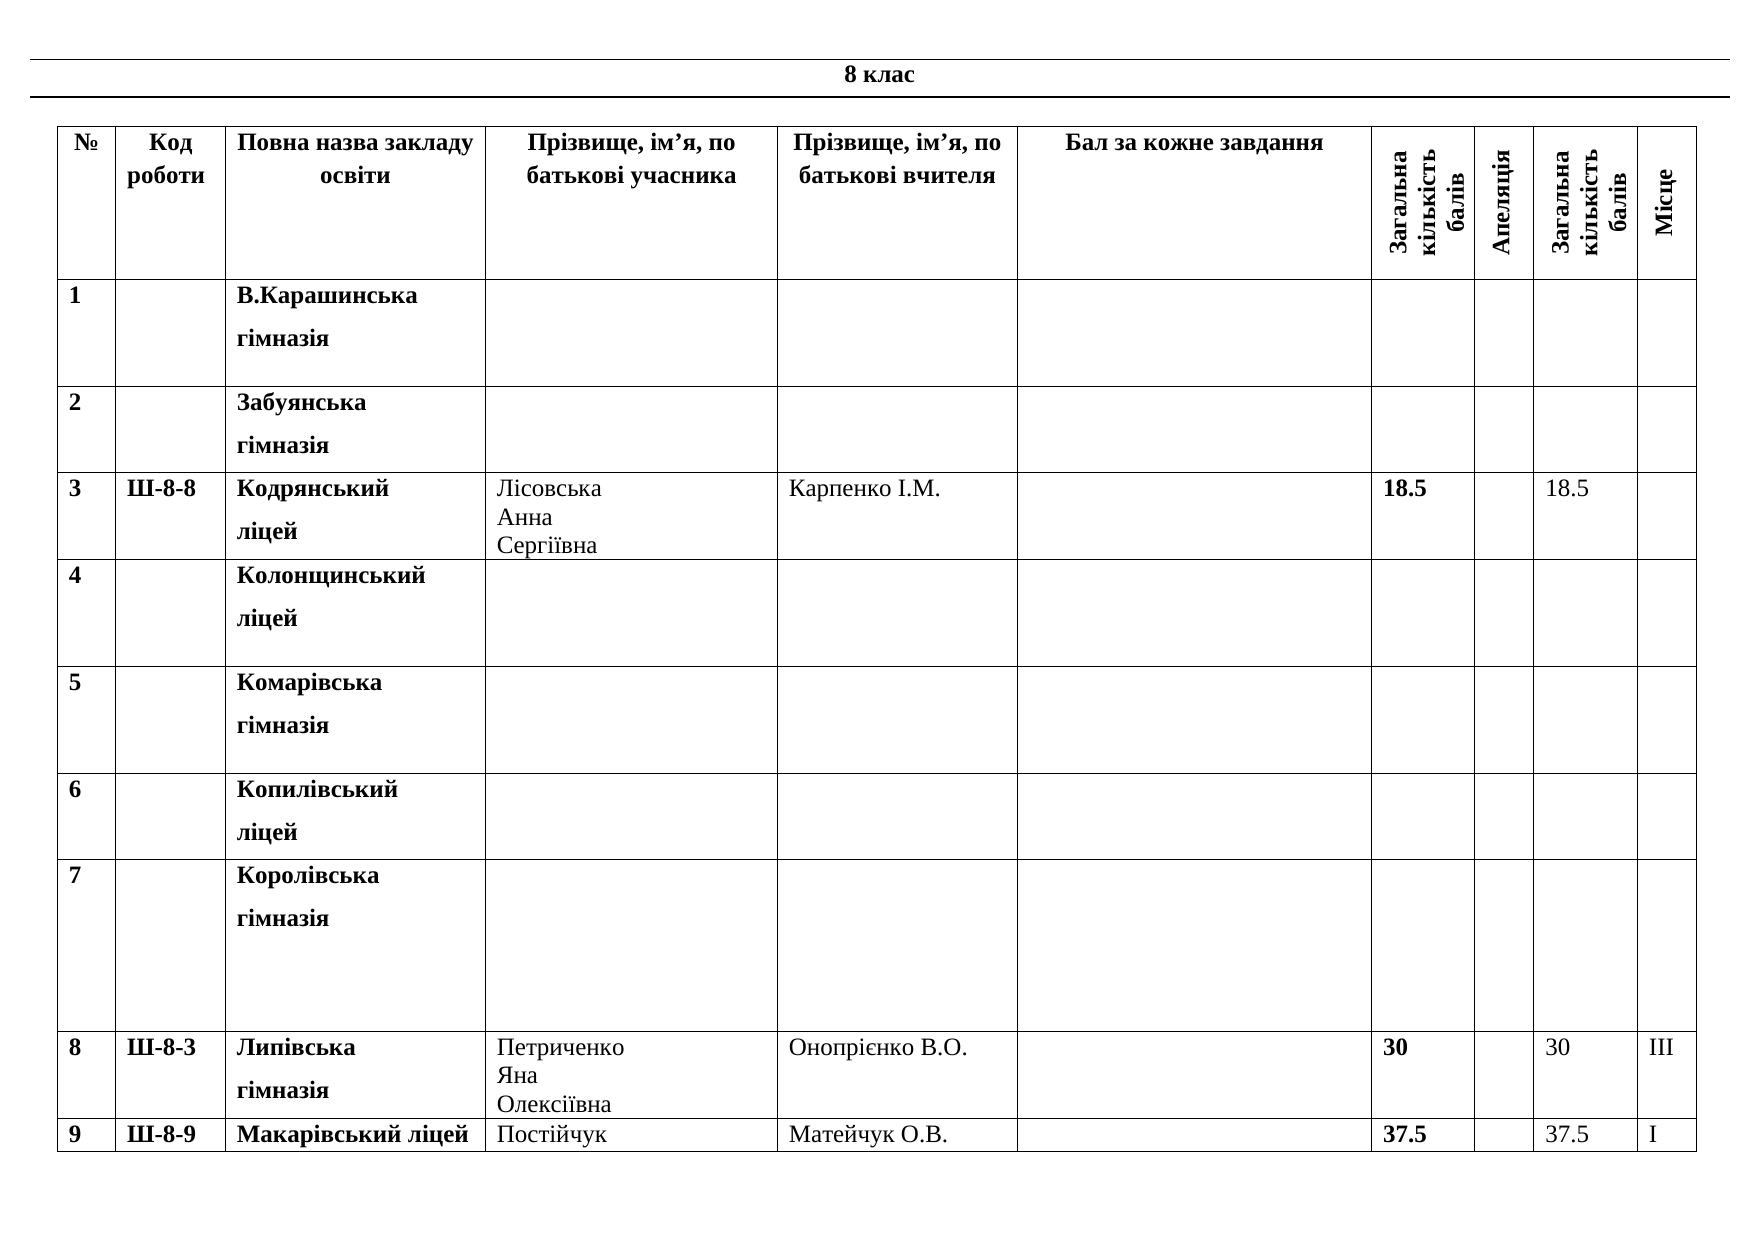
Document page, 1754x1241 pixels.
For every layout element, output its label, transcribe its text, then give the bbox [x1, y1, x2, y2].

table_cell [116, 387, 225, 472]
table_cell [116, 774, 225, 859]
table_cell Лісовська Анна Сергіївна [486, 473, 777, 559]
table_cell [1372, 560, 1474, 666]
table_cell [778, 387, 1017, 472]
table_cell Матейчук О.В. [778, 1119, 1017, 1151]
table_cell Петриченко Яна Олексіївна [486, 1032, 777, 1118]
table_cell [1534, 280, 1637, 386]
table_cell [1018, 667, 1371, 773]
table_cell [1018, 387, 1371, 472]
table_cell І [1638, 1119, 1696, 1151]
table_header Повна назва закладу освіти [226, 127, 485, 279]
table_cell Копилівський ліцей [226, 774, 485, 859]
table_cell [778, 860, 1017, 1031]
table_cell 4 [58, 560, 115, 666]
table_header Бал за кожне завдання [1018, 127, 1371, 279]
table_cell [486, 774, 777, 859]
table_cell [1018, 560, 1371, 666]
table_cell 18.5 [1372, 473, 1474, 559]
table_header Прізвище, ім’я, по батькові учасника [486, 127, 777, 279]
table_cell [1372, 280, 1474, 386]
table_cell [486, 1119, 777, 1151]
table_cell [1638, 280, 1696, 386]
table_cell 18.5 [1534, 473, 1637, 559]
table_cell [116, 280, 225, 386]
table_cell [486, 387, 777, 472]
table_cell 30 [1372, 1032, 1474, 1118]
table_cell [1475, 280, 1533, 386]
table_header Код роботи [116, 127, 225, 279]
table_header Прізвище, ім’я, по батькові вчителя [778, 127, 1017, 279]
table_cell Ш-8-8 [116, 473, 225, 559]
table_cell Королівська гімназія [226, 860, 485, 1031]
table_cell [1475, 860, 1533, 1031]
table_cell [1638, 667, 1696, 773]
table_cell [116, 860, 225, 1031]
table_cell [1018, 1032, 1371, 1118]
table_cell [778, 667, 1017, 773]
table_cell 2 [58, 387, 115, 472]
table_cell 6 [58, 774, 115, 859]
table_header Місце [1638, 127, 1696, 279]
table_cell [1018, 1119, 1371, 1151]
table_cell [1018, 473, 1371, 559]
table_cell [1475, 774, 1533, 859]
table_cell В.Карашинська гімназія [226, 280, 485, 386]
table_cell [778, 560, 1017, 666]
table_cell [486, 667, 777, 773]
table_cell [1534, 560, 1637, 666]
table_cell [486, 860, 777, 1031]
table_cell [1638, 473, 1696, 559]
table_cell [1475, 667, 1533, 773]
table_cell [1534, 667, 1637, 773]
table_cell [1018, 860, 1371, 1031]
table_cell [1372, 774, 1474, 859]
table_cell [1372, 860, 1474, 1031]
table_cell 8 [58, 1032, 115, 1118]
table_cell 30 [1534, 1032, 1637, 1118]
table_cell 8 клас [30, 60, 1729, 96]
table_cell [1475, 1119, 1533, 1151]
table_cell [486, 280, 777, 386]
table_cell [1372, 667, 1474, 773]
table_cell [1018, 280, 1371, 386]
table_cell Карпенко І.М. [778, 473, 1017, 559]
table_cell Онопрієнко В.О. [778, 1032, 1017, 1118]
table_header Загальна кількість балів [1372, 127, 1474, 279]
table_cell 5 [58, 667, 115, 773]
table_cell [116, 560, 225, 666]
table_cell [1638, 560, 1696, 666]
table_cell [1475, 560, 1533, 666]
table_header Апеляція [1475, 127, 1533, 279]
table_cell [1534, 860, 1637, 1031]
table_cell [778, 280, 1017, 386]
table_cell [1638, 387, 1696, 472]
table_header Загальна кількість балів [1534, 127, 1637, 279]
table_cell [1638, 774, 1696, 859]
table_cell Ш-8-3 [116, 1032, 225, 1118]
table_cell 37.5 [1534, 1119, 1637, 1151]
table_cell 1 [58, 280, 115, 386]
table_cell [1475, 473, 1533, 559]
table_cell 7 [58, 860, 115, 1031]
table_cell [1018, 774, 1371, 859]
table_cell Комарівська гімназія [226, 667, 485, 773]
table_cell 3 [58, 473, 115, 559]
table_cell ІІІ [1638, 1032, 1696, 1118]
table_cell Колонщинський ліцей [226, 560, 485, 666]
table_cell Забуянська гімназія [226, 387, 485, 472]
table_cell [1534, 387, 1637, 472]
table_cell 37.5 [1372, 1119, 1474, 1151]
table_cell [1372, 387, 1474, 472]
table_cell Кодрянський ліцей [226, 473, 485, 559]
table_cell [226, 1119, 485, 1151]
table_cell [1475, 387, 1533, 472]
table_cell [116, 667, 225, 773]
table_header № [58, 127, 115, 279]
table_cell [1638, 860, 1696, 1031]
table_cell [778, 774, 1017, 859]
table_cell [486, 560, 777, 666]
table_cell Ш-8-9 [116, 1119, 225, 1151]
table_cell Липівська гімназія [226, 1032, 485, 1118]
table_cell [1475, 1032, 1533, 1118]
table_cell 9 [58, 1119, 115, 1151]
table_cell [1534, 774, 1637, 859]
